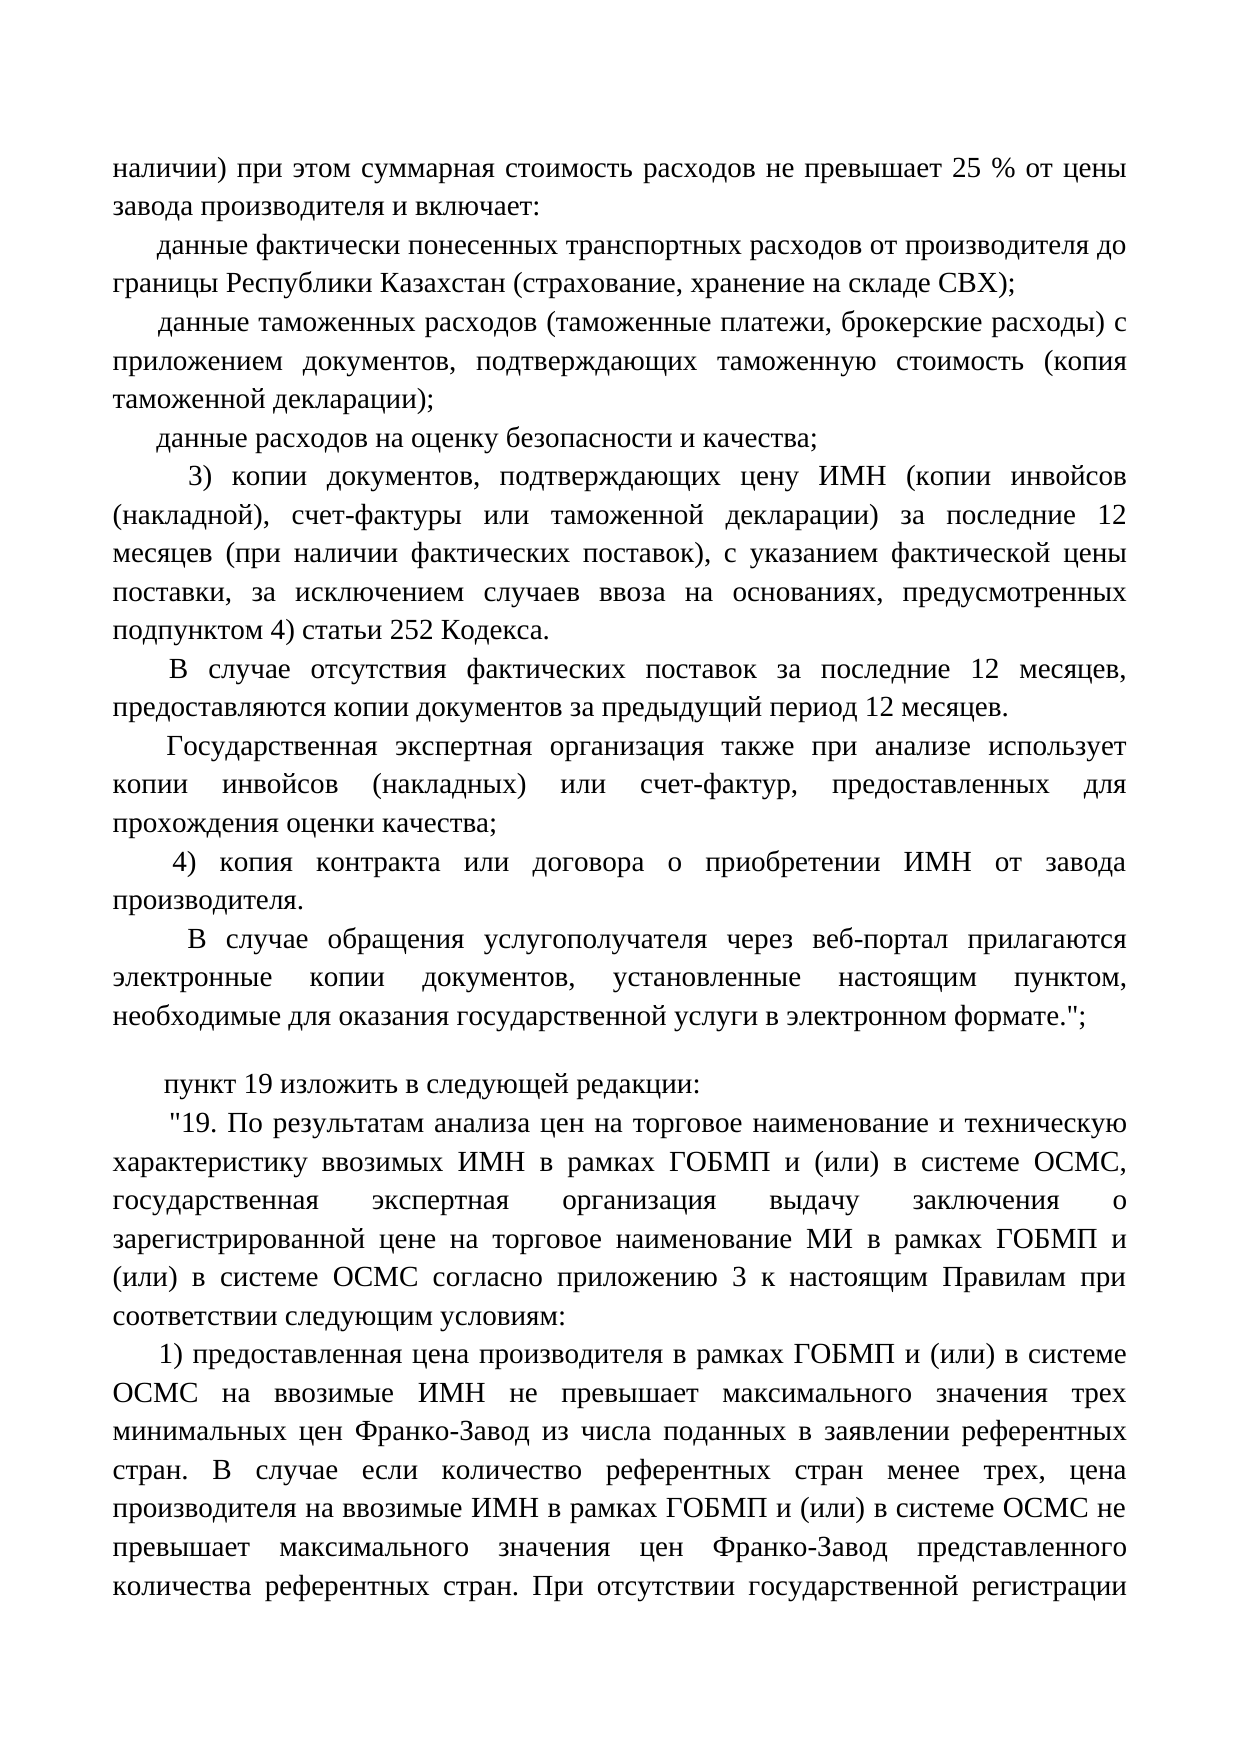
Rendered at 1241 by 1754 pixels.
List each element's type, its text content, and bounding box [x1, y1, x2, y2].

text В случае отсутствия фактических поставок за последние 12 месяцев, предоставляются копии документов за предыдущий период 12 месяцев. [112, 651, 1128, 723]
text "19. По результатам анализа цен на торговое наименование и техническую характеристику ввозимых ИМН в рамках ГОБМП и (или) в системе ОСМС, государственная экспертная организация выдачу заключения о зарегистрированной цене на торговое наименование МИ в рамках ГОБМП и (или) в системе ОСМС согласно приложению 3 к настоящим Правилам при соответствии следующим условиям: [112, 1105, 1128, 1331]
text В случае обращения услугополучателя через веб-портал прилагаются электронные копии документов, установленные настоящим пунктом, необходимые для оказания государственной услуги в электронном формате."; [112, 921, 1128, 1031]
text 3) копии документов, подтверждающих цену ИМН (копии инвойсов (накладной), счет-фактуры или таможенной декларации) за последние 12 месяцев (при наличии фактических поставок), с указанием фактической цены поставки, за исключением случаев ввоза на основаниях, предусмотренных подпунктом 4) статьи 252 Кодекса. [112, 458, 1128, 646]
text данные таможенных расходов (таможенные платежи, брокерские расходы) с приложением документов, подтверждающих таможенную стоимость (копия таможенной декларации); [112, 304, 1128, 415]
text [112, 1336, 1128, 1601]
text Государственная экспертная организация также при анализе использует копии инвойсов (накладных) или счет-фактур, предоставленных для прохождения оценки качества; [112, 728, 1128, 839]
text данные фактически понесенных транспортных расходов от производителя до границы Республики Казахстан (страхование, хранение на складе СВХ); [112, 227, 1128, 299]
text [112, 150, 1128, 222]
text 4) копия контракта или договора о приобретении ИМН от завода производителя. [112, 844, 1128, 916]
text пункт 19 изложить в следующей редакции: [112, 1067, 1128, 1100]
text данные расходов на оценку безопасности и качества; [112, 420, 1128, 453]
